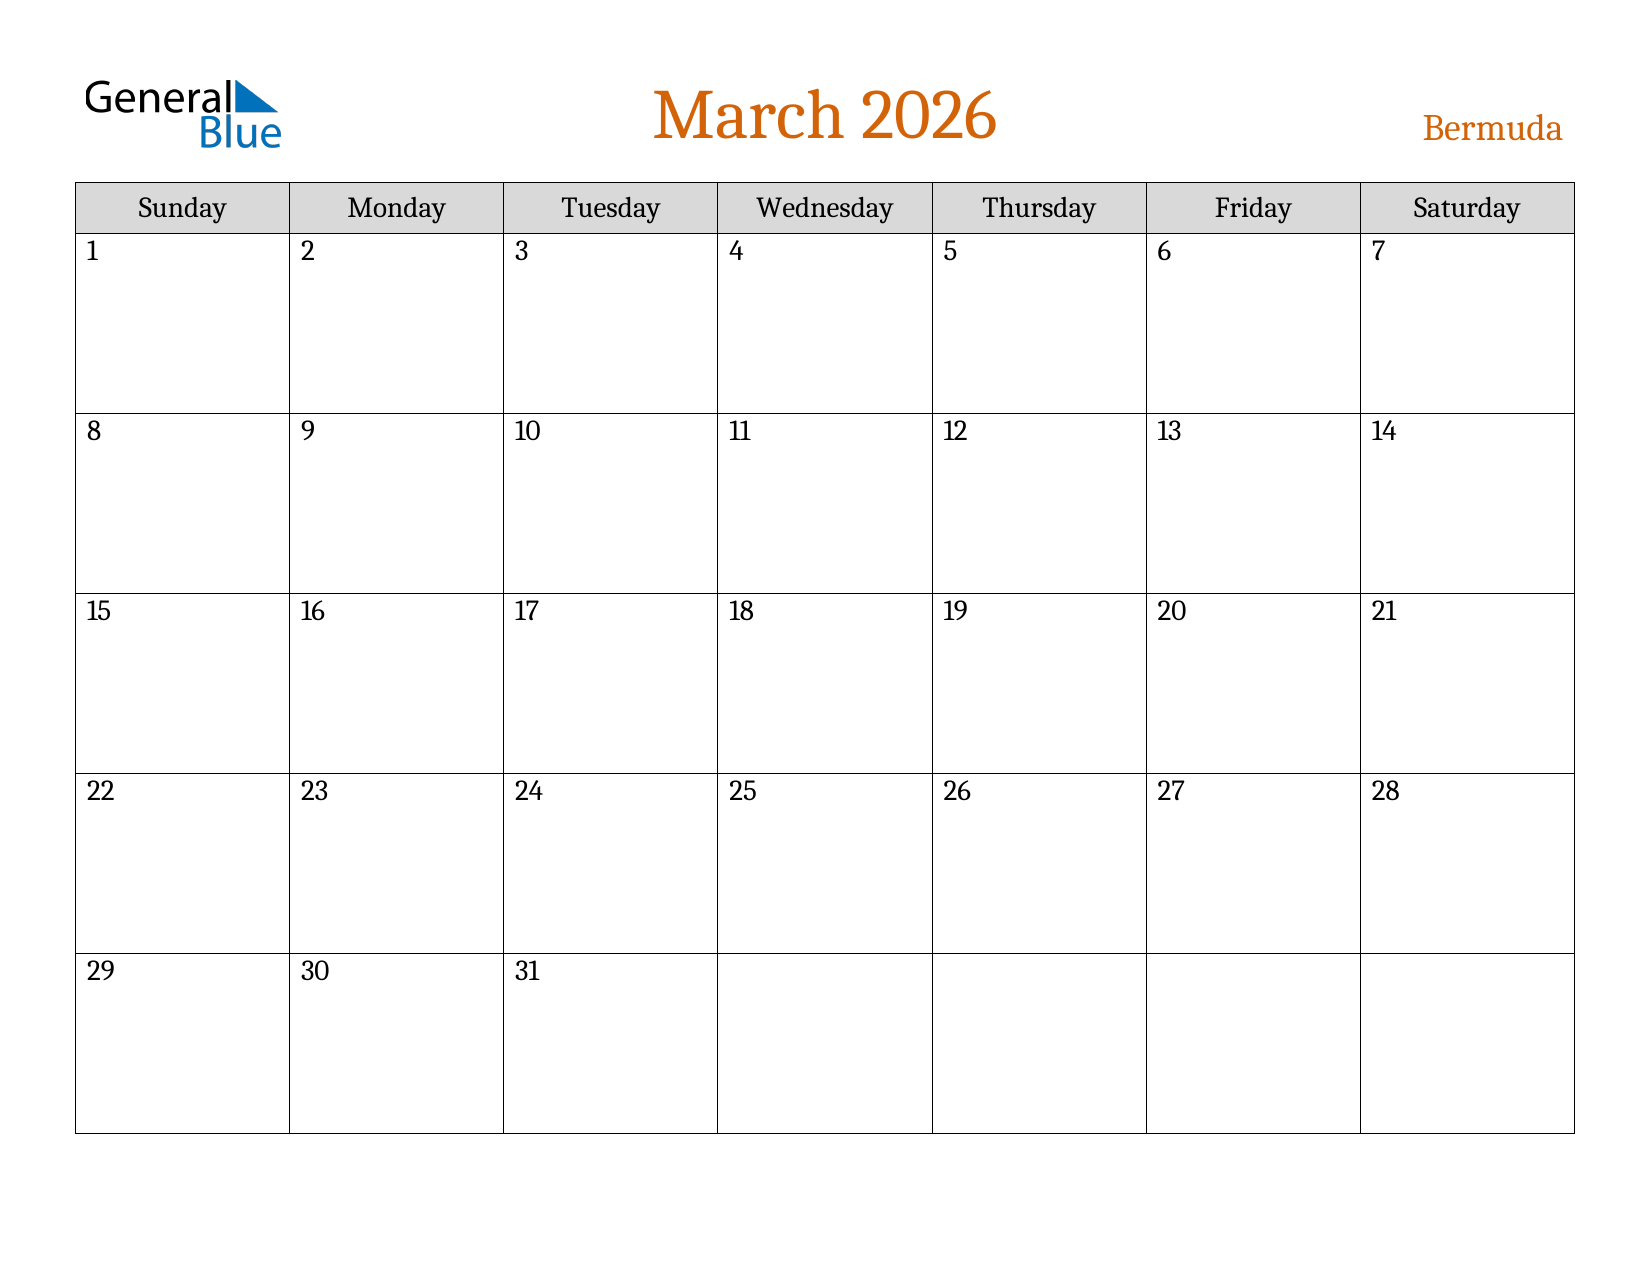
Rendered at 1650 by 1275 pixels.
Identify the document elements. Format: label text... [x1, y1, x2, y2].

table_cell [76, 450, 289, 593]
table_cell 13 [1147, 414, 1360, 450]
table_cell 25 [718, 774, 932, 810]
table_cell [1147, 450, 1360, 593]
table_cell 20 [1147, 594, 1360, 630]
table_cell [1147, 990, 1360, 1133]
table_cell [1361, 630, 1574, 773]
table_cell Friday [1147, 183, 1360, 233]
table_cell 16 [290, 594, 503, 630]
table_cell 3 [504, 234, 717, 270]
table_cell [1147, 810, 1360, 953]
table_cell [1361, 450, 1574, 593]
table_cell 23 [290, 774, 503, 810]
table_cell 27 [1147, 774, 1360, 810]
table_cell 7 [1361, 234, 1574, 270]
table_cell [76, 270, 289, 413]
table_cell [290, 810, 503, 953]
table_cell 11 [718, 414, 932, 450]
table_cell [504, 990, 717, 1133]
table_cell [718, 954, 932, 990]
table_cell Thursday [933, 183, 1146, 233]
table_cell [718, 630, 932, 773]
table_cell 21 [1361, 594, 1574, 630]
table_cell 29 [76, 954, 289, 990]
table_cell Wednesday [718, 183, 932, 233]
table_cell [290, 990, 503, 1133]
table_cell 22 [76, 774, 289, 810]
table_cell 2 [290, 234, 503, 270]
table_cell Saturday [1361, 183, 1574, 233]
table_cell [76, 990, 289, 1133]
table_cell 15 [76, 594, 289, 630]
table_cell 24 [504, 774, 717, 810]
table_cell [933, 990, 1146, 1133]
table_cell [933, 810, 1146, 953]
table_cell [718, 990, 932, 1133]
table_cell 30 [290, 954, 503, 990]
table_cell [933, 954, 1146, 990]
table_cell 28 [1361, 774, 1574, 810]
table_cell 8 [76, 414, 289, 450]
table_cell 12 [933, 414, 1146, 450]
table_cell [1147, 270, 1360, 413]
table_cell 9 [290, 414, 503, 450]
table_header [76, 75, 503, 182]
table_cell Tuesday [504, 183, 717, 233]
table_cell [718, 270, 932, 413]
table_cell 17 [504, 594, 717, 630]
table_cell [933, 450, 1146, 593]
table_cell [76, 810, 289, 953]
table_cell 1 [76, 234, 289, 270]
table_cell [504, 630, 717, 773]
table_cell [933, 270, 1146, 413]
table_header March 2026 [504, 75, 1146, 182]
table_cell [76, 630, 289, 773]
table_cell 18 [718, 594, 932, 630]
table_cell 31 [504, 954, 717, 990]
table_cell [1147, 630, 1360, 773]
table_cell [290, 630, 503, 773]
table_cell 19 [933, 594, 1146, 630]
table_cell Sunday [76, 183, 289, 233]
table_cell [290, 270, 503, 413]
table_cell 10 [504, 414, 717, 450]
table_cell [504, 450, 717, 593]
table_cell 26 [933, 774, 1146, 810]
table_cell [933, 630, 1146, 773]
table_cell 6 [1147, 234, 1360, 270]
table_cell [1361, 270, 1574, 413]
table_cell [504, 270, 717, 413]
table_cell [718, 450, 932, 593]
table_cell [1361, 954, 1574, 990]
table_cell [1361, 990, 1574, 1133]
table_cell [1147, 954, 1360, 990]
table_cell 4 [718, 234, 932, 270]
table_cell 5 [933, 234, 1146, 270]
table_cell [718, 810, 932, 953]
table_cell [290, 450, 503, 593]
table_cell [504, 810, 717, 953]
table_cell [1361, 810, 1574, 953]
picture [86, 80, 281, 148]
table_header Bermuda [1146, 75, 1574, 182]
table_cell Monday [290, 183, 503, 233]
table_cell 14 [1361, 414, 1574, 450]
